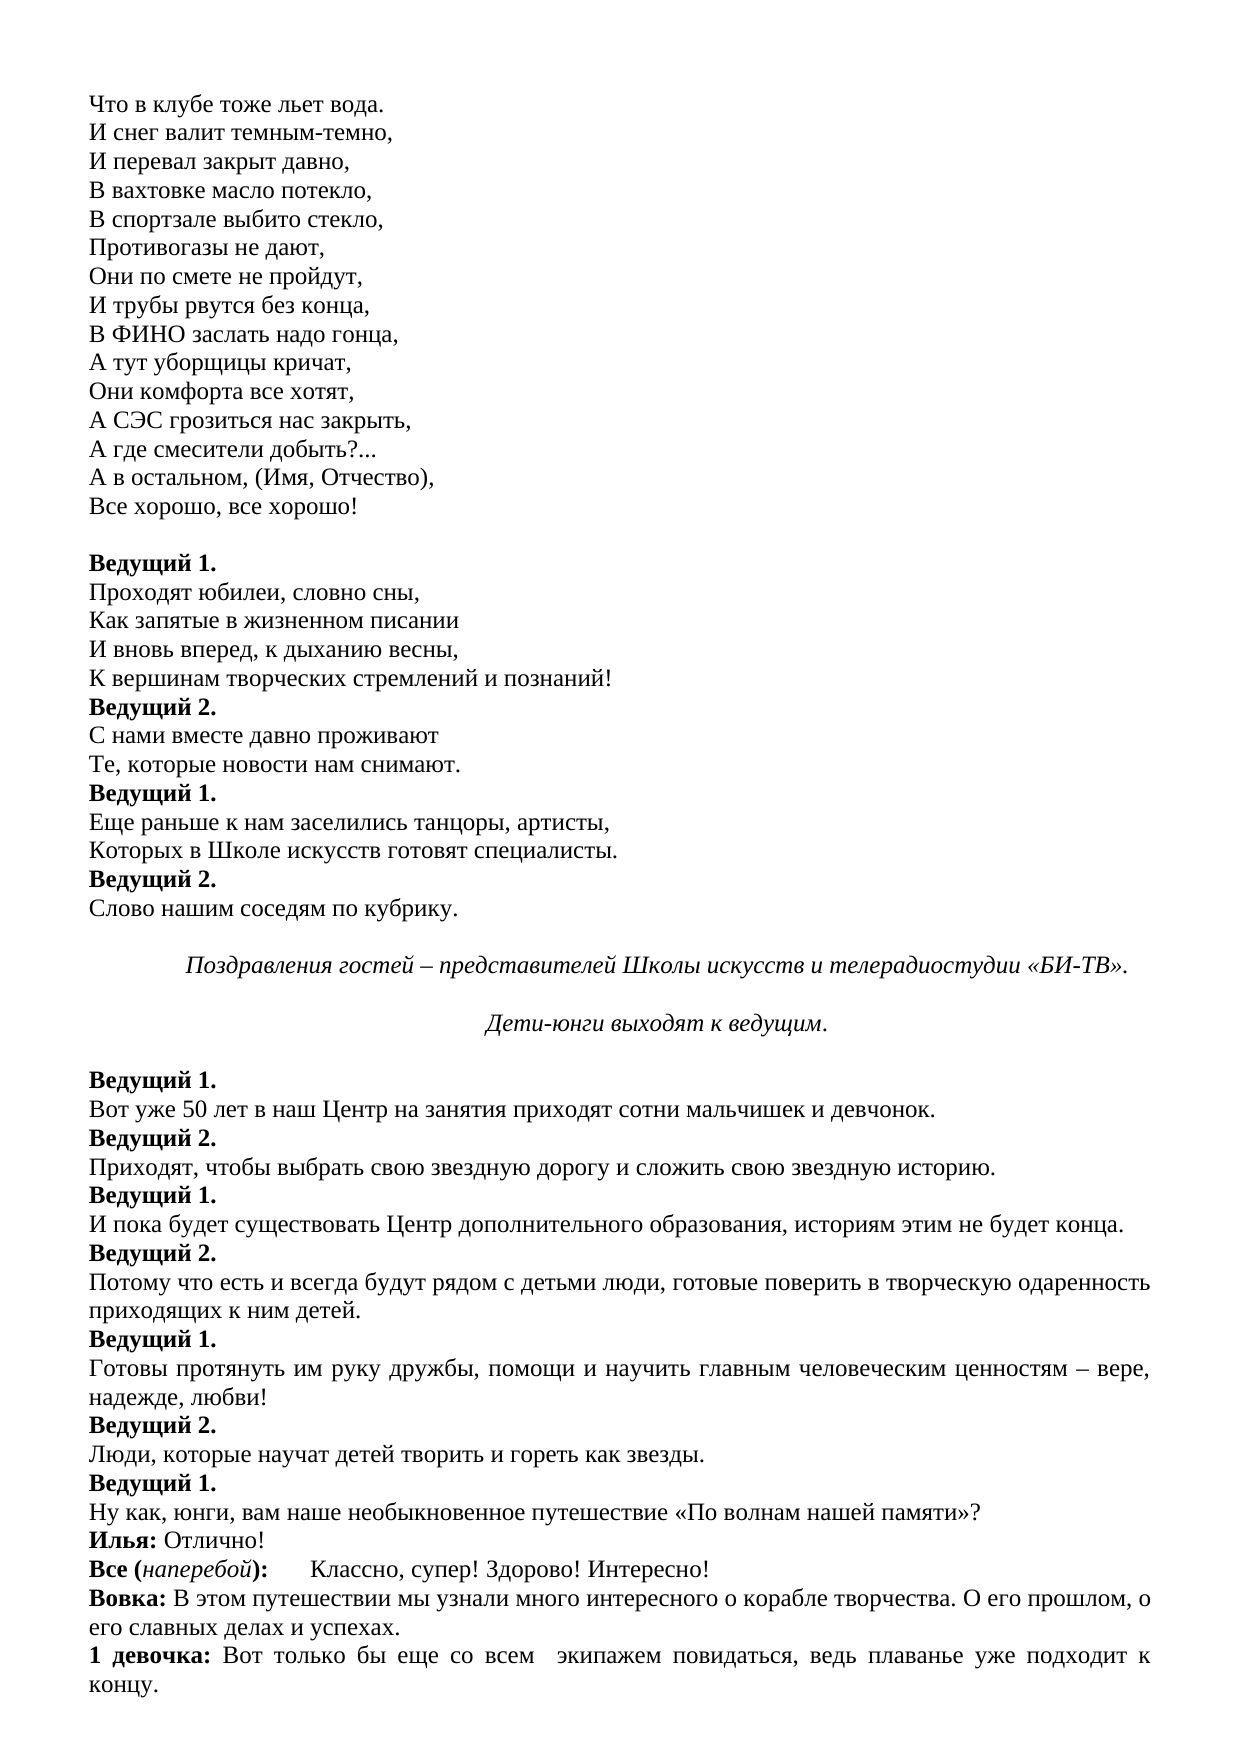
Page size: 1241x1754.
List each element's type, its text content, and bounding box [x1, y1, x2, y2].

text Ведущий 1. [89, 1180, 1152, 1209]
text В ФИНО заслать надо гонца, [89, 319, 1152, 347]
text Ведущий 2. [89, 1238, 1152, 1267]
text Потому что есть и всегда будут рядом с детьми люди, готовые поверить в творческую одаренность приходящих к ним детей. [89, 1267, 1152, 1324]
text Ну как, юнги, вам наше необыкновенное путешествие «По волнам нашей памяти»? [89, 1497, 1152, 1525]
text Те, которые новости нам снимают. [89, 749, 1152, 778]
text Ведущий 2. [89, 1410, 1152, 1439]
text С нами вместе давно проживают [89, 720, 1152, 749]
text В спортзале выбито стекло, [89, 204, 1152, 232]
text Они комфорта все хотят, [89, 376, 1152, 405]
text И перевал закрыт давно, [89, 146, 1152, 175]
text А где смесители добыть?... [89, 434, 1152, 462]
text Слово нашим соседям по кубрику. [89, 893, 1152, 922]
text Приходят, чтобы выбрать свою звездную дорогу и сложить свою звездную историю. [89, 1152, 1152, 1180]
text Готовы протянуть им руку дружбы, помощи и научить главным человеческим ценностям – вере, надежде, любви! [89, 1353, 1152, 1410]
text Люди, которые научат детей творить и гореть как звезды. [89, 1439, 1152, 1468]
text Ведущий 2. [89, 864, 1152, 893]
text К вершинам творческих стремлений и познаний! [89, 663, 1152, 692]
text Илья: Отлично! [89, 1525, 1152, 1554]
text Они по смете не пройдут, [89, 261, 1152, 290]
text А СЭС грозиться нас закрыть, [89, 405, 1152, 434]
text 1 девочка: Вот только бы еще со всем экипажем повидаться, ведь плаванье уже подходит к концу. [89, 1640, 1152, 1698]
text Еще раньше к нам заселились танцоры, артисты, [89, 807, 1152, 835]
text Ведущий 1. [89, 778, 1152, 807]
text Все (наперебой): Классно, супер! Здорово! Интересно! [89, 1554, 1152, 1583]
text А в остальном, (Имя, Отчество), [89, 462, 1152, 491]
text В вахтовке масло потекло, [89, 175, 1152, 204]
text Вот уже 50 лет в наш Центр на занятия приходят сотни мальчишек и девчонок. [89, 1094, 1152, 1123]
text Ведущий 2. [89, 1123, 1152, 1152]
text Ведущий 1. [89, 548, 1152, 577]
text Что в клубе тоже льет вода. [89, 89, 1152, 117]
text Ведущий 1. [89, 1468, 1152, 1497]
text Как запятые в жизненном писании [89, 605, 1152, 634]
text Дети-юнги выходят к ведущим. [89, 1008, 1152, 1037]
text И трубы рвутся без конца, [89, 290, 1152, 319]
text Ведущий 1. [89, 1324, 1152, 1353]
text Ведущий 1. [89, 1065, 1152, 1094]
text Которых в Школе искусств готовят специалисты. [89, 835, 1152, 864]
text Поздравления гостей – представителей Школы искусств и телерадиостудии «БИ-ТВ». [89, 950, 1152, 979]
text И снег валит темным-темно, [89, 117, 1152, 146]
text Ведущий 2. [89, 692, 1152, 720]
text Все хорошо, все хорошо! [89, 491, 1152, 520]
text Вовка: В этом путешествии мы узнали много интересного о корабле творчества. О его прошлом, о его славных делах и успехах. [89, 1583, 1152, 1640]
text И вновь вперед, к дыханию весны, [89, 634, 1152, 663]
text Противогазы не дают, [89, 232, 1152, 261]
text И пока будет существовать Центр дополнительного образования, историям этим не будет конца. [89, 1209, 1152, 1238]
text Проходят юбилеи, словно сны, [89, 577, 1152, 605]
text А тут уборщицы кричат, [89, 347, 1152, 376]
